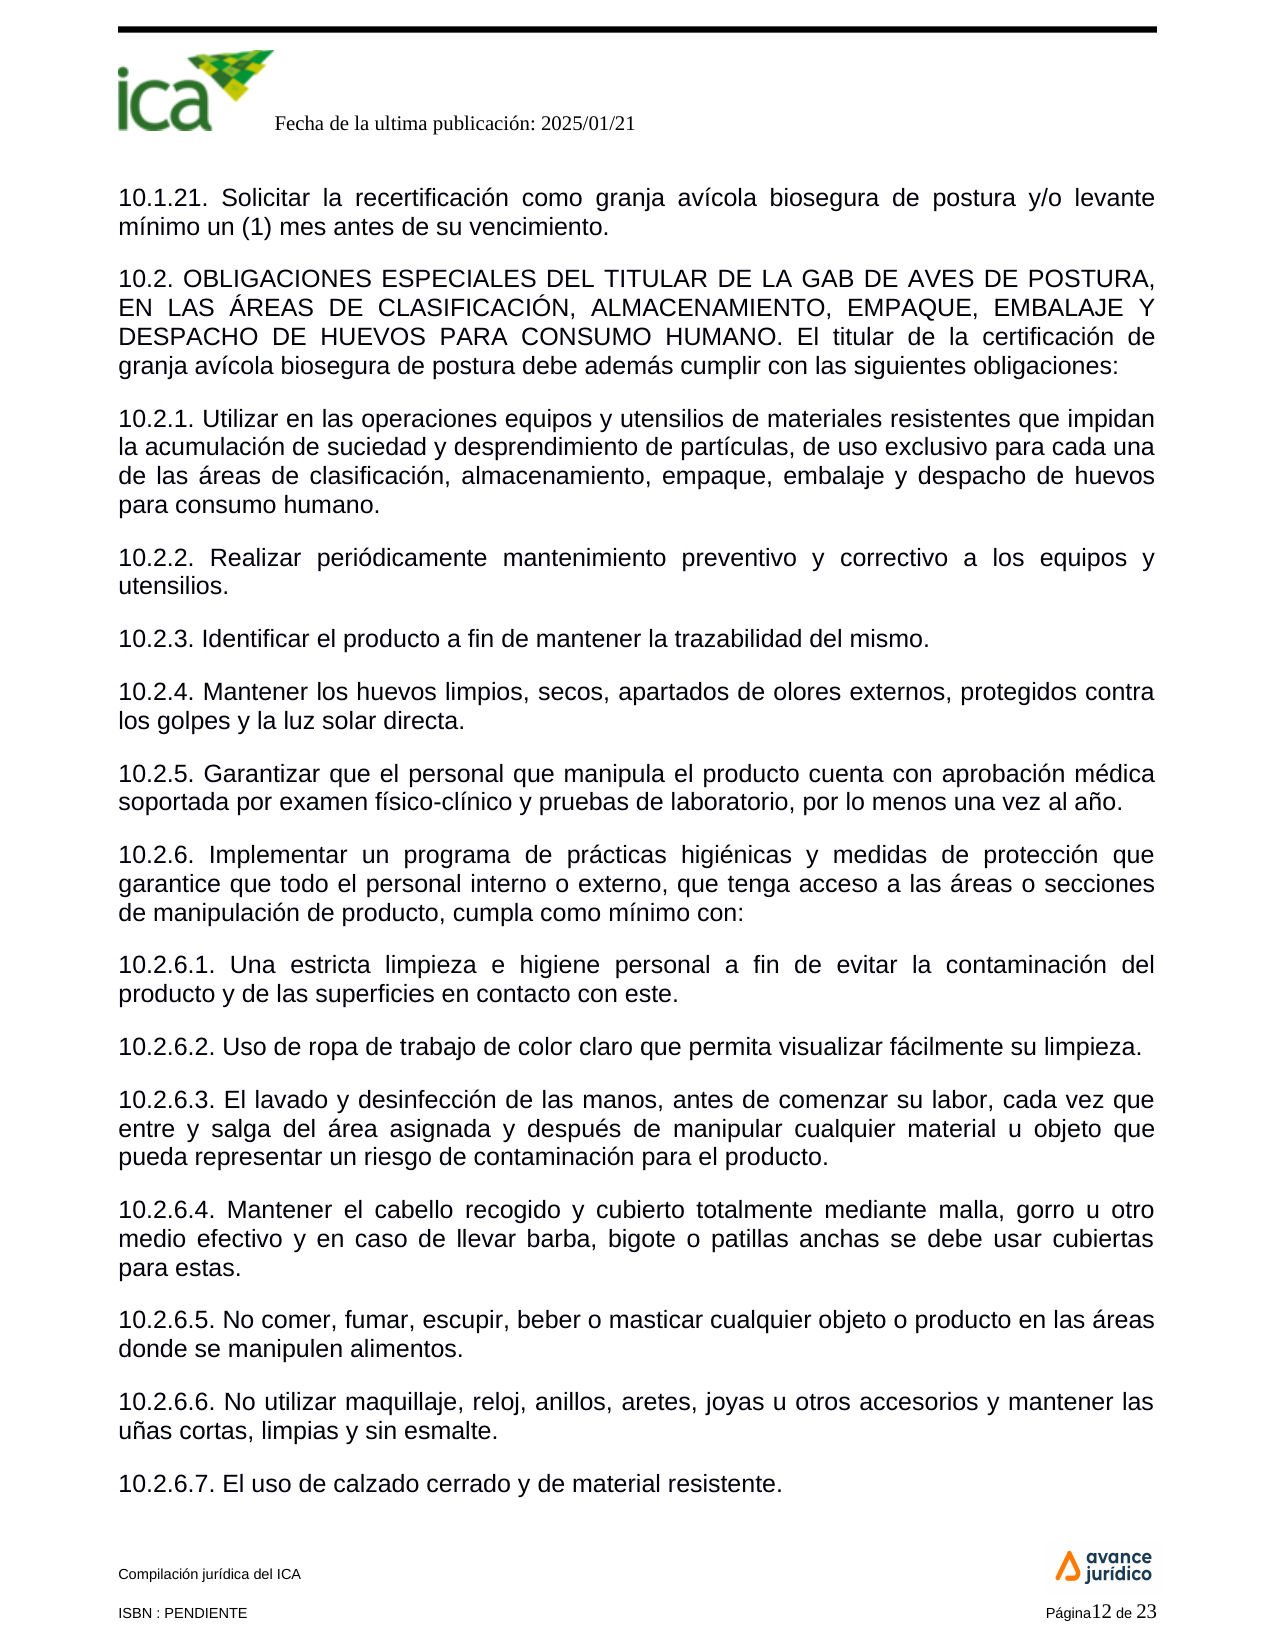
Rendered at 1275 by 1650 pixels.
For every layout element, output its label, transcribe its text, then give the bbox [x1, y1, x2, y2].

text 10.2. OBLIGACIONES ESPECIALES DEL TITULAR DE LA GAB DE AVES DE POSTURA, EN LAS ÁREAS DE CLASIFICACIÓN, ALMACENAMIENTO, EMPAQUE, EMBALAJE Y DESPACHO DE HUEVOS PARA CONSUMO HUMANO. El titular de la certificación de granja avícola biosegura de postura debe además cumplir con las siguientes obligaciones: [118, 264, 1157, 379]
text 10.2.1. Utilizar en las operaciones equipos y utensilios de materiales resistentes que impidan la acumulación de suciedad y desprendimiento de partículas, de uso exclusivo para cada una de las áreas de clasificación, almacenamiento, empaque, embalaje y despacho de huevos para consumo humano. [118, 403, 1157, 518]
text 10.2.6.1. Una estricta limpieza e higiene personal a fin de evitar la contaminación del producto y de las superficies en contacto con este. [118, 950, 1157, 1008]
text 10.2.3. Identificar el producto a fin de mantener la trazabilidad del mismo. [118, 624, 1157, 653]
text 10.2.5. Garantizar que el personal que manipula el producto cuenta con aprobación médica soportada por examen físico-clínico y pruebas de laboratorio, por lo menos una vez al año. [118, 758, 1157, 816]
text 10.2.6.5. No comer, fumar, escupir, beber o masticar cualquier objeto o producto en las áreas donde se manipulen alimentos. [118, 1305, 1157, 1363]
text 10.2.2. Realizar periódicamente mantenimiento preventivo y correctivo a los equipos y utensilios. [118, 543, 1157, 600]
text 10.2.6.2. Uso de ropa de trabajo de color claro que permita visualizar fácilmente su limpieza. [118, 1032, 1157, 1061]
text 10.2.6.3. El lavado y desinfección de las manos, antes de comenzar su labor, cada vez que entre y salga del área asignada y después de manipular cualquier material u objeto que pueda representar un riesgo de contaminación para el producto. [118, 1085, 1157, 1171]
text 10.2.6. Implementar un programa de prácticas higiénicas y medidas de protección que garantice que todo el personal interno o externo, que tenga acceso a las áreas o secciones de manipulación de producto, cumpla como mínimo con: [118, 840, 1157, 926]
text 10.1.21. Solicitar la recertificación como granja avícola biosegura de postura y/o levante mínimo un (1) mes antes de su vencimiento. [118, 183, 1157, 240]
text 10.2.4. Mantener los huevos limpios, secos, apartados de olores externos, protegidos contra los golpes y la luz solar directa. [118, 677, 1157, 734]
text 10.2.6.7. El uso de calzado cerrado y de material resistente. [118, 1468, 1157, 1497]
text 10.2.6.4. Mantener el cabello recogido y cubierto totalmente mediante malla, gorro u otro medio efectivo y en caso de llevar barba, bigote o patillas anchas se debe usar cubiertas para estas. [118, 1195, 1157, 1281]
text 10.2.6.6. No utilizar maquillaje, reloj, anillos, aretes, joyas u otros accesorios y mantener las uñas cortas, limpias y sin esmalte. [118, 1387, 1157, 1444]
